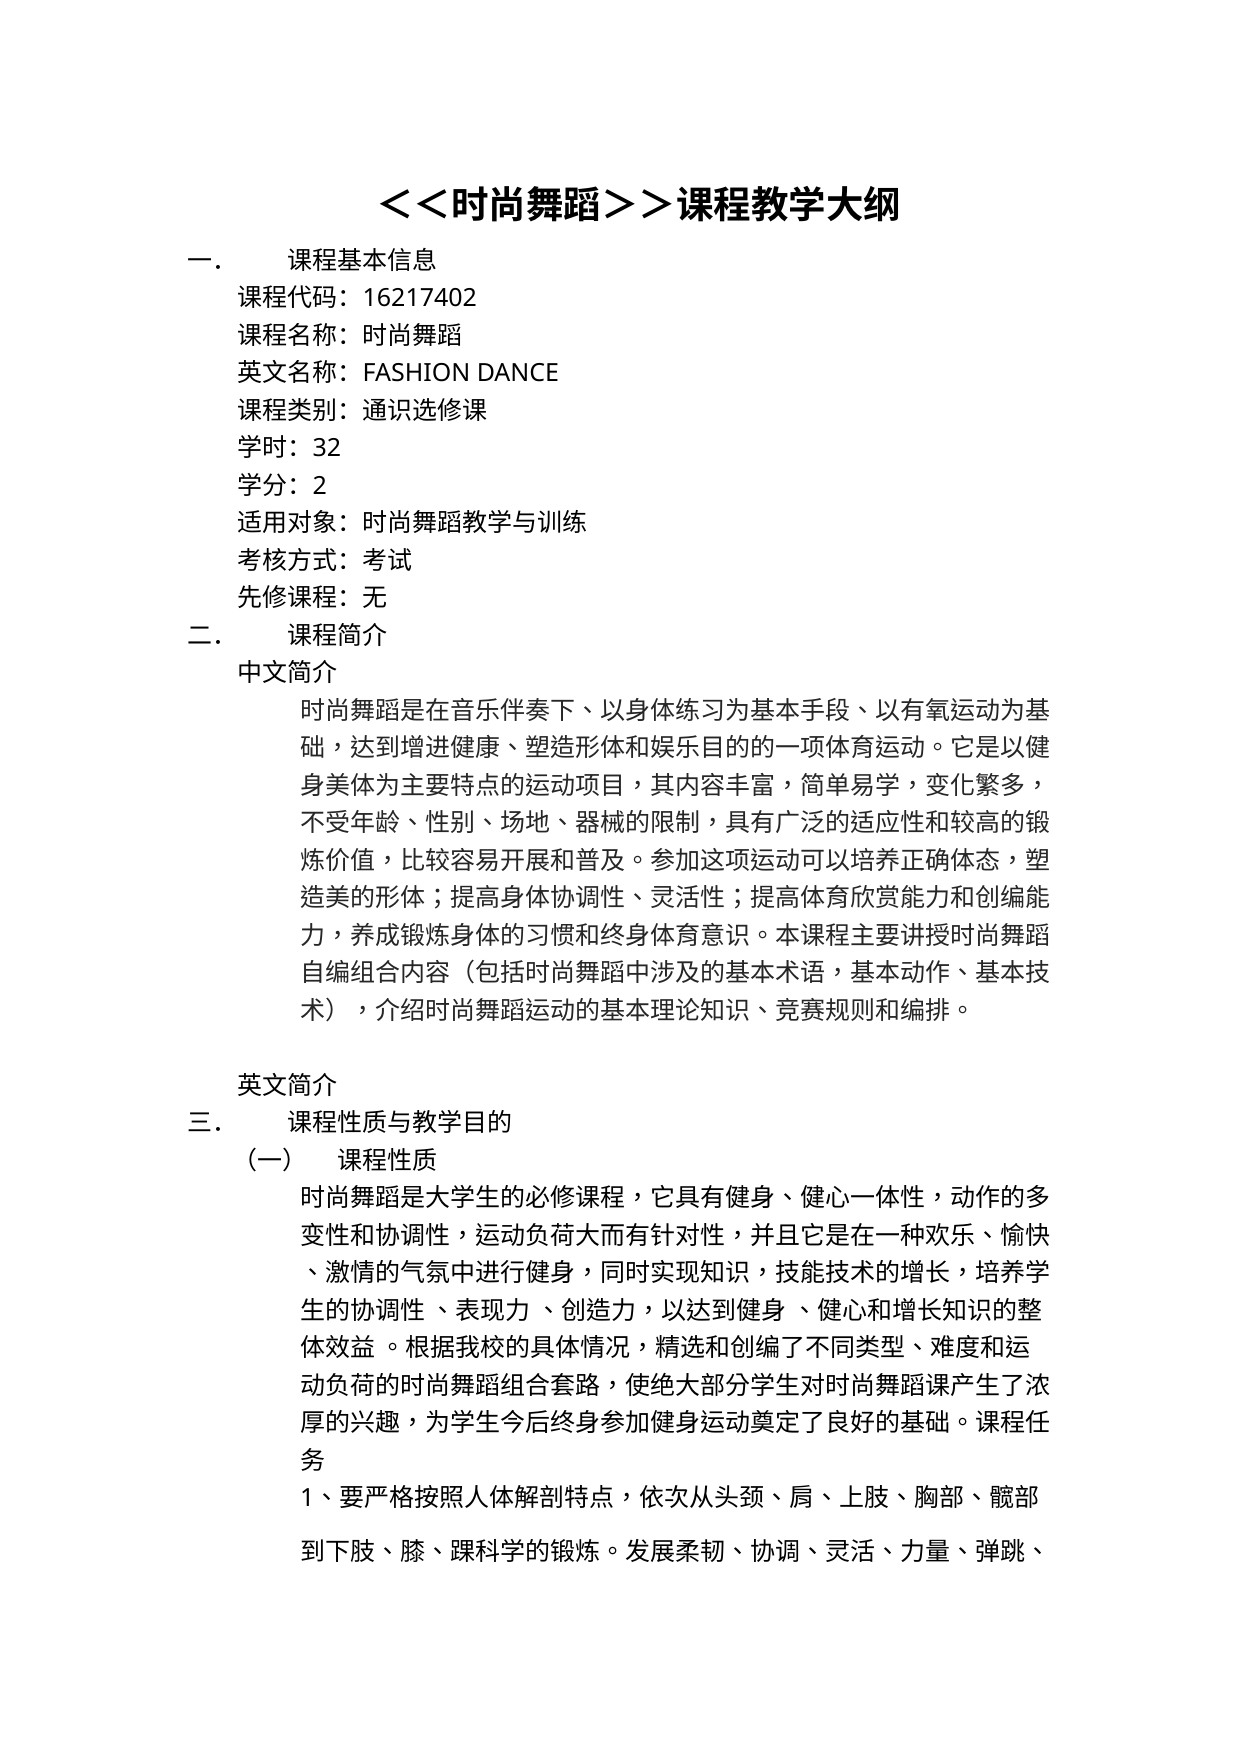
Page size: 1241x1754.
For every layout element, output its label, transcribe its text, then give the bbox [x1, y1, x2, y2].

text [300, 1477, 1053, 1568]
list 学时：32 [237, 427, 1053, 464]
list 英文简介 [237, 1064, 1053, 1102]
list 时尚舞蹈是在音乐伴奏下、以身体练习为基本手段、以有氧运动为基础，达到增进健康、塑造形体和娱乐目的的一项体育运动。它是以健身美体为主要特点的运动项目，其内容丰富，简单易学，变化繁多，不受年龄、性别、场地、器械的限制，具有广泛的适应性和较高的锻炼价值，比较容易开展和普及。参加这项运动可以培养正确体态，塑造美的形体；提高身体协调性、灵活性；提高体育欣赏能力和创编能力，养成锻炼身体的习惯和终身体育意识。本课程主要讲授时尚舞蹈自编组合内容（包括时尚舞蹈中涉及的基本术语，基本动作、基本技术），介绍时尚舞蹈运动的基本理论知识、竞赛规则和编排。 [300, 689, 1053, 1027]
list 课程性质与教学目的 [187, 1102, 1053, 1139]
list 课程性质 [232, 1139, 1053, 1177]
list 考核方式：考试 [237, 539, 1053, 577]
list 中文简介 [237, 652, 1053, 689]
list 时尚舞蹈是大学生的必修课程，它具有健身、健心一体性，动作的多变性和协调性，运动负荷大而有针对性，并且它是在一种欢乐、愉快 、激情的气氛中进行健身，同时实现知识，技能技术的增长，培养学生的协调性 、表现力 、创造力，以达到健身 、健心和增长知识的整体效益 。根据我校的具体情况，精选和创编了不同类型、难度和运动负荷的时尚舞蹈组合套路，使绝大部分学生对时尚舞蹈课产生了浓厚的兴趣，为学生今后终身参加健身运动奠定了良好的基础。课程任务 [300, 1177, 1053, 1477]
list 课程简介 [187, 614, 1053, 652]
list 课程类别：通识选修课 [237, 389, 1053, 427]
list 课程代码：16217402 [237, 277, 1053, 314]
list 学分：2 [237, 464, 1053, 502]
list 课程基本信息 [187, 239, 1053, 277]
list 适用对象：时尚舞蹈教学与训练 [237, 502, 1053, 539]
list 课程名称：时尚舞蹈 [237, 314, 1053, 352]
text ＜＜时尚舞蹈＞＞课程教学大纲 [187, 164, 1053, 239]
list 英文名称：FASHION DANCE [237, 352, 1053, 389]
list 先修课程：无 [237, 577, 1053, 614]
